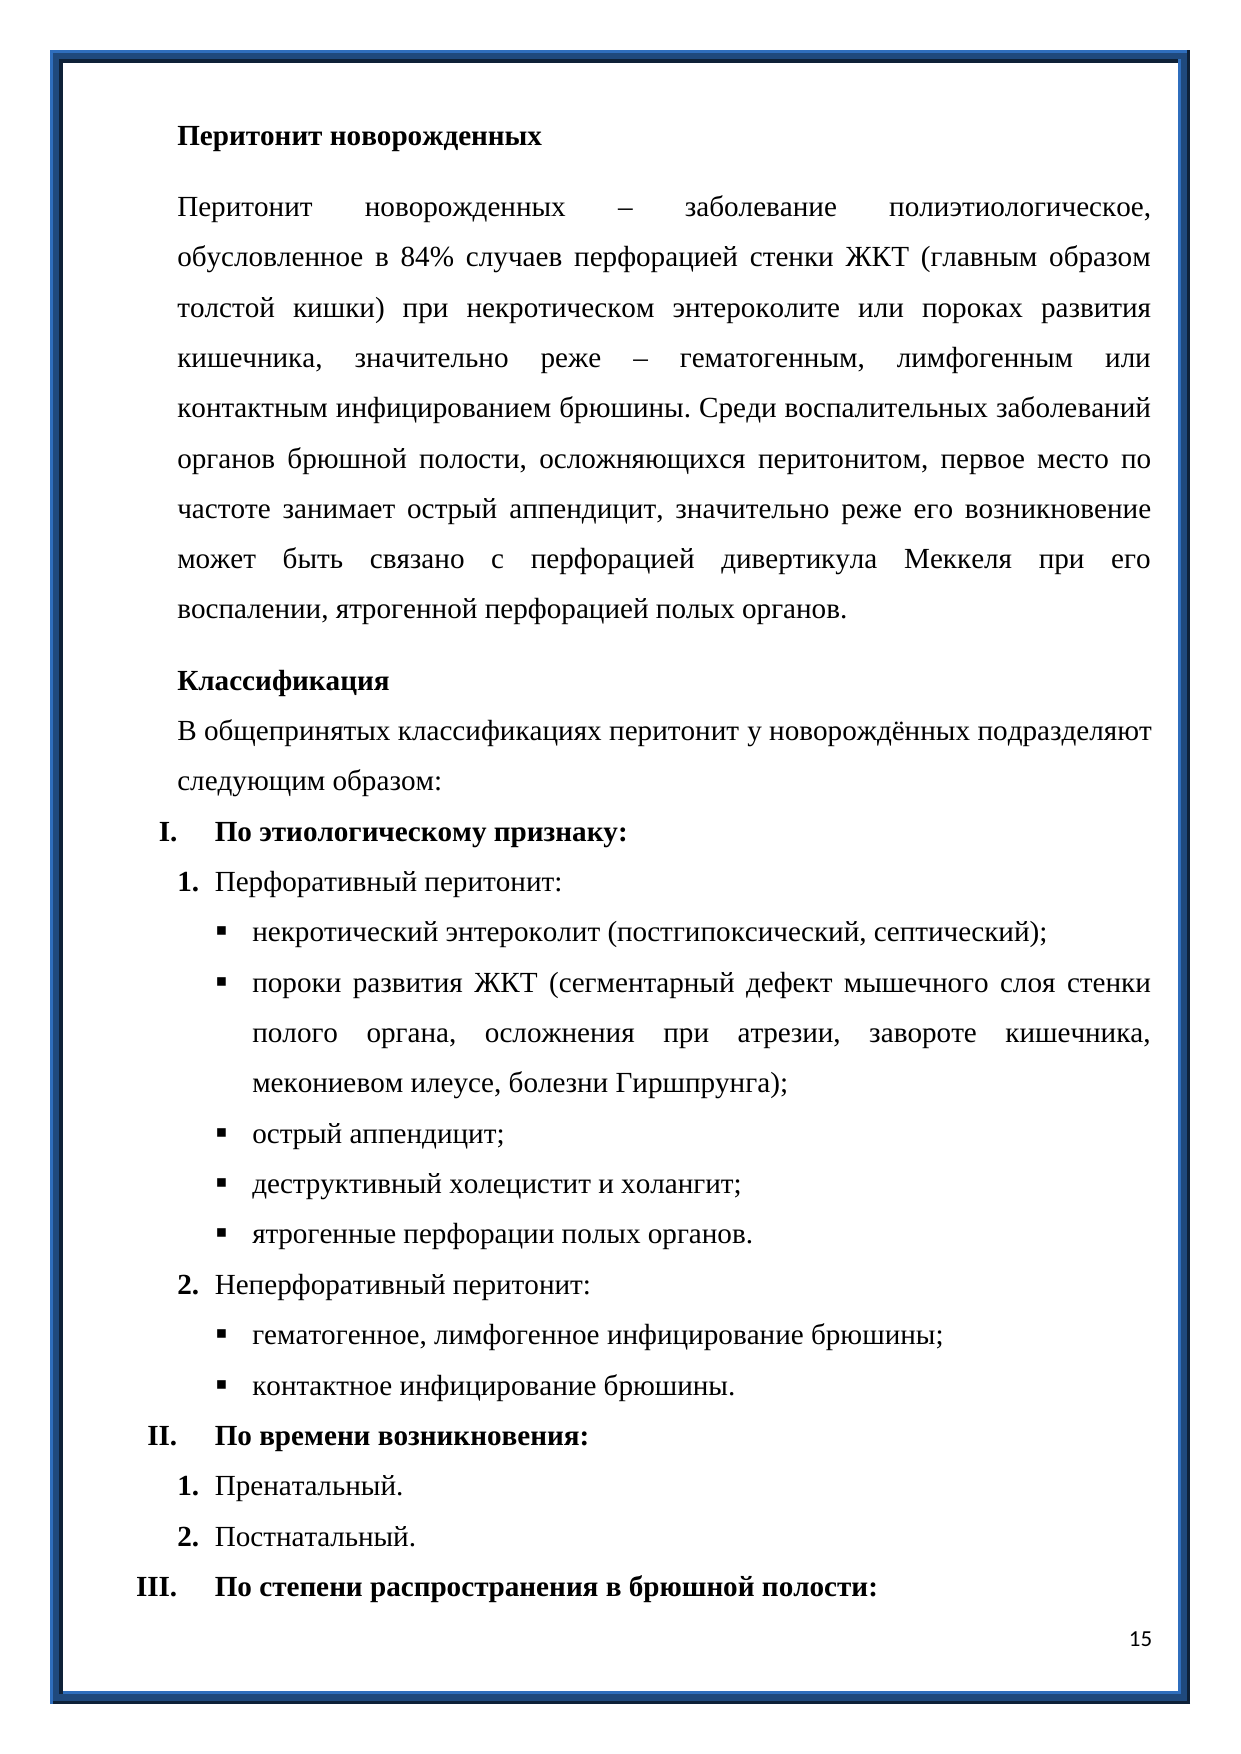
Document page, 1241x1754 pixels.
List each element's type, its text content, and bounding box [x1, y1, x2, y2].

list пороки развития ЖКТ (сегментарный дефект мышечного слоя стенки полого органа, осложнения при атрезии, завороте кишечника, мекониевом илеусе, болезни Гиршпрунга); [214, 965, 1152, 1099]
text В общепринятых классификациях перитонит у новорождённых подразделяют следующим образом: [177, 713, 1152, 797]
text Перитонит новорожденных – заболевание полиэтиологическое, обусловленное в 84% случаев перфорацией стенки ЖКТ (главным образом толстой кишки) при некротическом энтероколите или пороках развития кишечника, значительно реже – гематогенным, лимфогенным или контактным инфицированием брюшины. Среди воспалительных заболеваний органов брюшной полости, осложняющихся перитонитом, первое место по частоте занимает острый аппендицит, значительно реже его возникновение может быть связано с перфорацией дивертикула Меккеля при его воспалении, ятрогенной перфорацией полых органов. [177, 189, 1152, 625]
list По этиологическому признаку: [177, 814, 1152, 847]
list Перфоративный перитонит: [177, 864, 1152, 898]
list гематогенное, лимфогенное инфицирование брюшины; [214, 1317, 1152, 1351]
list По степени распространения в брюшной полости: [177, 1569, 1152, 1603]
text Перитонит новорожденных [177, 118, 1152, 152]
list острый аппендицит; [214, 1116, 1152, 1149]
list ятрогенные перфорации полых органов. [214, 1217, 1152, 1250]
text Классификация [177, 663, 1152, 696]
list По времени возникновения: [177, 1418, 1152, 1452]
list Пренатальный. [177, 1468, 1152, 1502]
list некротический энтероколит (постгипоксический, септический); [214, 914, 1152, 948]
list контактное инфицирование брюшины. [214, 1368, 1152, 1401]
list Постнатальный. [177, 1519, 1152, 1552]
list Неперфоративный перитонит: [177, 1267, 1152, 1301]
list деструктивный холецистит и холангит; [214, 1166, 1152, 1200]
